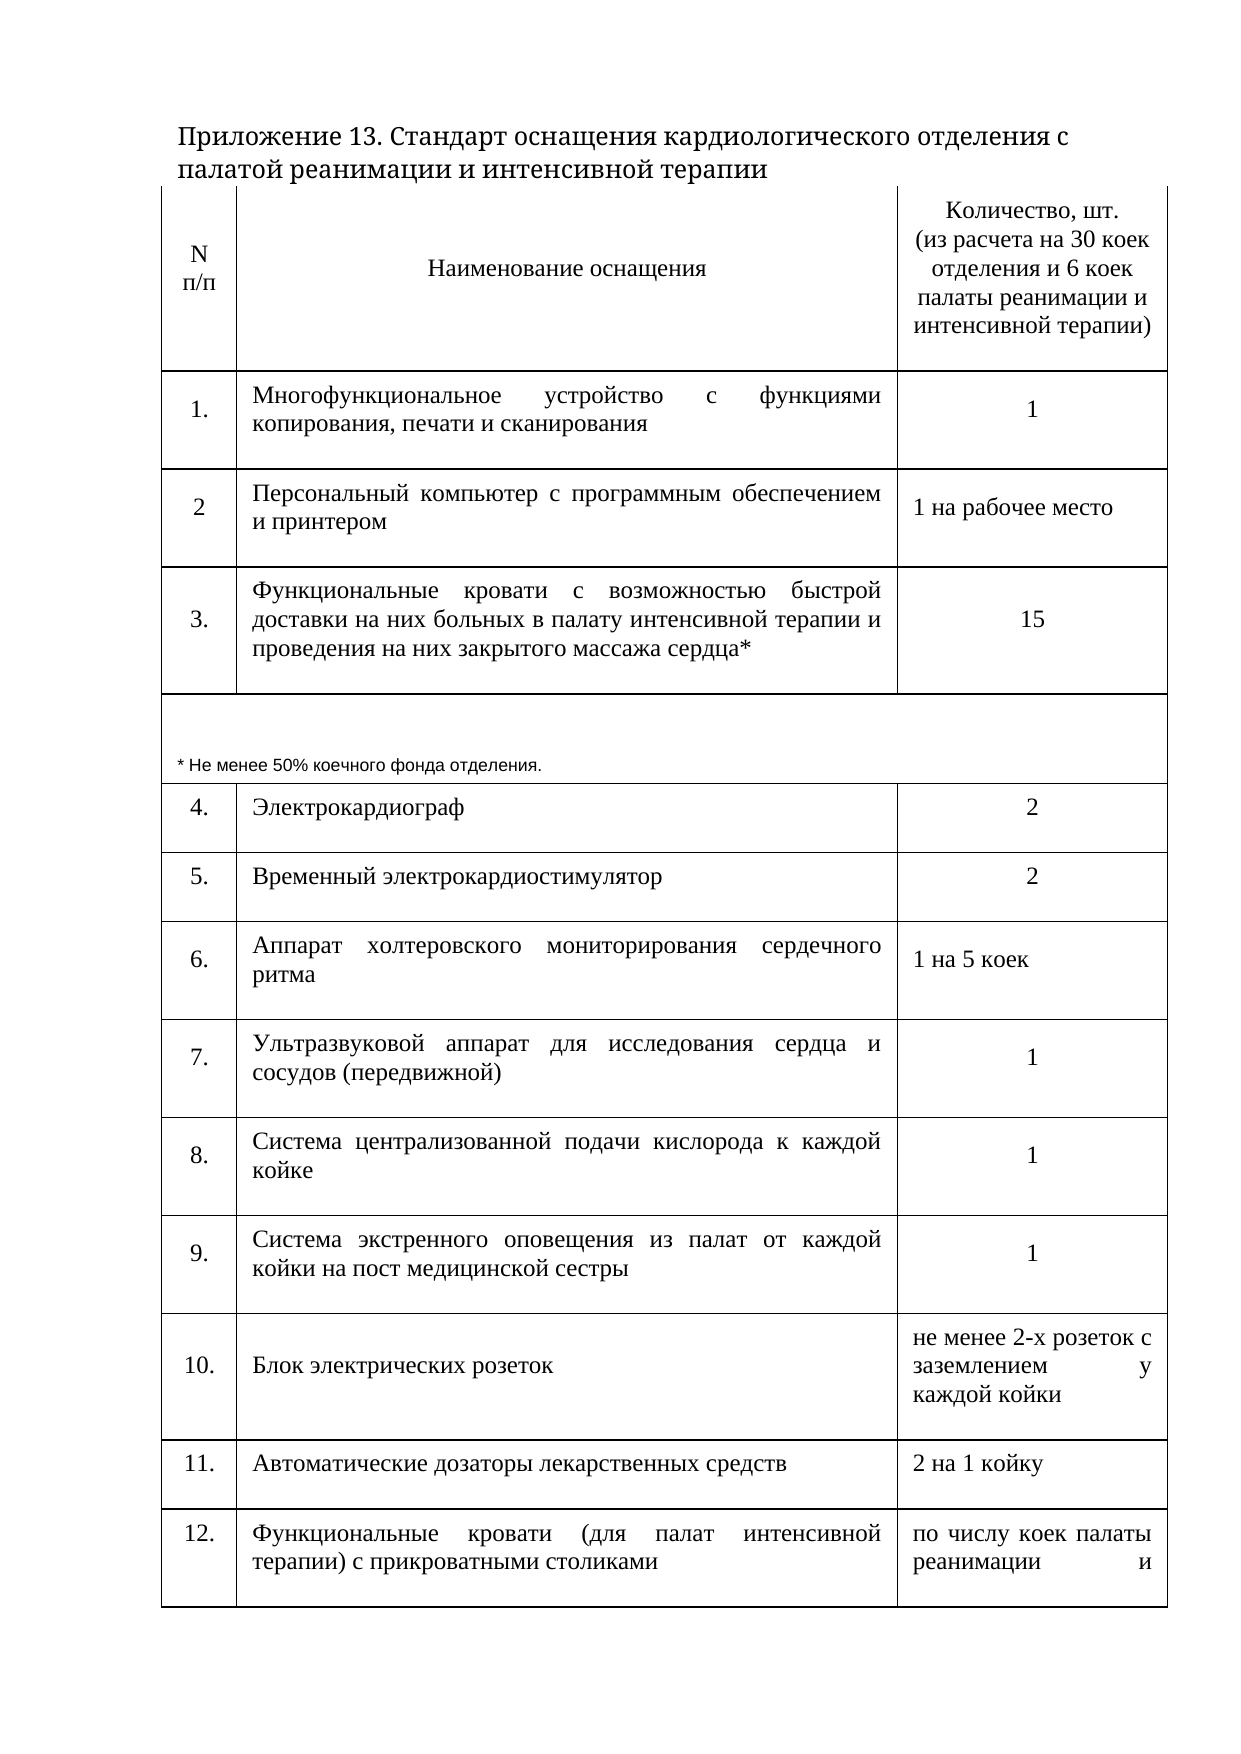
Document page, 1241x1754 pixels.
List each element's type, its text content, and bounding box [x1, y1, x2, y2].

table_cell Аппарат холтеровского мониторирования сердечного ритма [237, 922, 897, 1019]
text Приложение 13. Стандарт оснащения кардиологического отделения с палатой реанимации и интенсивной терапии [177, 118, 1152, 186]
table_cell 2 на 1 койку [898, 1441, 1167, 1508]
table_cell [237, 1510, 897, 1606]
table_cell 2 [162, 470, 236, 566]
table_cell Блок электрических розеток [237, 1314, 897, 1439]
table_cell 5. [162, 853, 236, 921]
table_cell 1 [898, 372, 1167, 468]
table_cell Наименование оснащения [237, 186, 897, 370]
table_cell 1 [898, 1216, 1167, 1312]
table_cell Электрокардиограф [237, 784, 897, 852]
table_cell * Не менее 50% коечного фонда отделения. [162, 695, 1167, 782]
table_cell 1 на 5 коек [898, 922, 1167, 1019]
table_cell Автоматические дозаторы лекарственных средств [237, 1441, 897, 1508]
table_cell Временный электрокардиостимулятор [237, 853, 897, 921]
table_cell Персональный компьютер с программным обеспечением и принтером [237, 470, 897, 566]
table_cell 3. [162, 568, 236, 693]
table_cell Функциональные кровати с возможностью быстрой доставки на них больных в палату интенсивной терапии и проведения на них закрытого массажа сердца* [237, 568, 897, 693]
table_cell 1. [162, 372, 236, 468]
table_cell Система централизованной подачи кислорода к каждой койке [237, 1118, 897, 1214]
table_cell 7. [162, 1020, 236, 1117]
table_cell 2 [898, 853, 1167, 921]
table_cell 9. [162, 1216, 236, 1312]
table_cell Ультразвуковой аппарат для исследования сердца и сосудов (передвижной) [237, 1020, 897, 1117]
table_cell Количество, шт. (из расчета на 30 коек отделения и 6 коек палаты реанимации и интенсивной терапии) [898, 186, 1167, 370]
table_cell 12. [162, 1510, 236, 1606]
table_cell 2 [898, 784, 1167, 852]
table_cell 10. [162, 1314, 236, 1439]
table_cell 8. [162, 1118, 236, 1214]
table_cell Многофункциональное устройство с функциями копирования, печати и сканирования [237, 372, 897, 468]
table_cell 15 [898, 568, 1167, 693]
table_cell N п/п [162, 186, 236, 370]
table_cell 1 на рабочее место [898, 470, 1167, 566]
table_cell Система экстренного оповещения из палат от каждой койки на пост медицинской сестры [237, 1216, 897, 1312]
table_cell 11. [162, 1441, 236, 1508]
table_cell 1 [898, 1118, 1167, 1214]
table_cell 6. [162, 922, 236, 1019]
table_cell 4. [162, 784, 236, 852]
table_cell 1 [898, 1020, 1167, 1117]
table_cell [898, 1510, 1167, 1606]
table_cell не менее 2-х розеток с заземлением у каждой койки [898, 1314, 1167, 1439]
